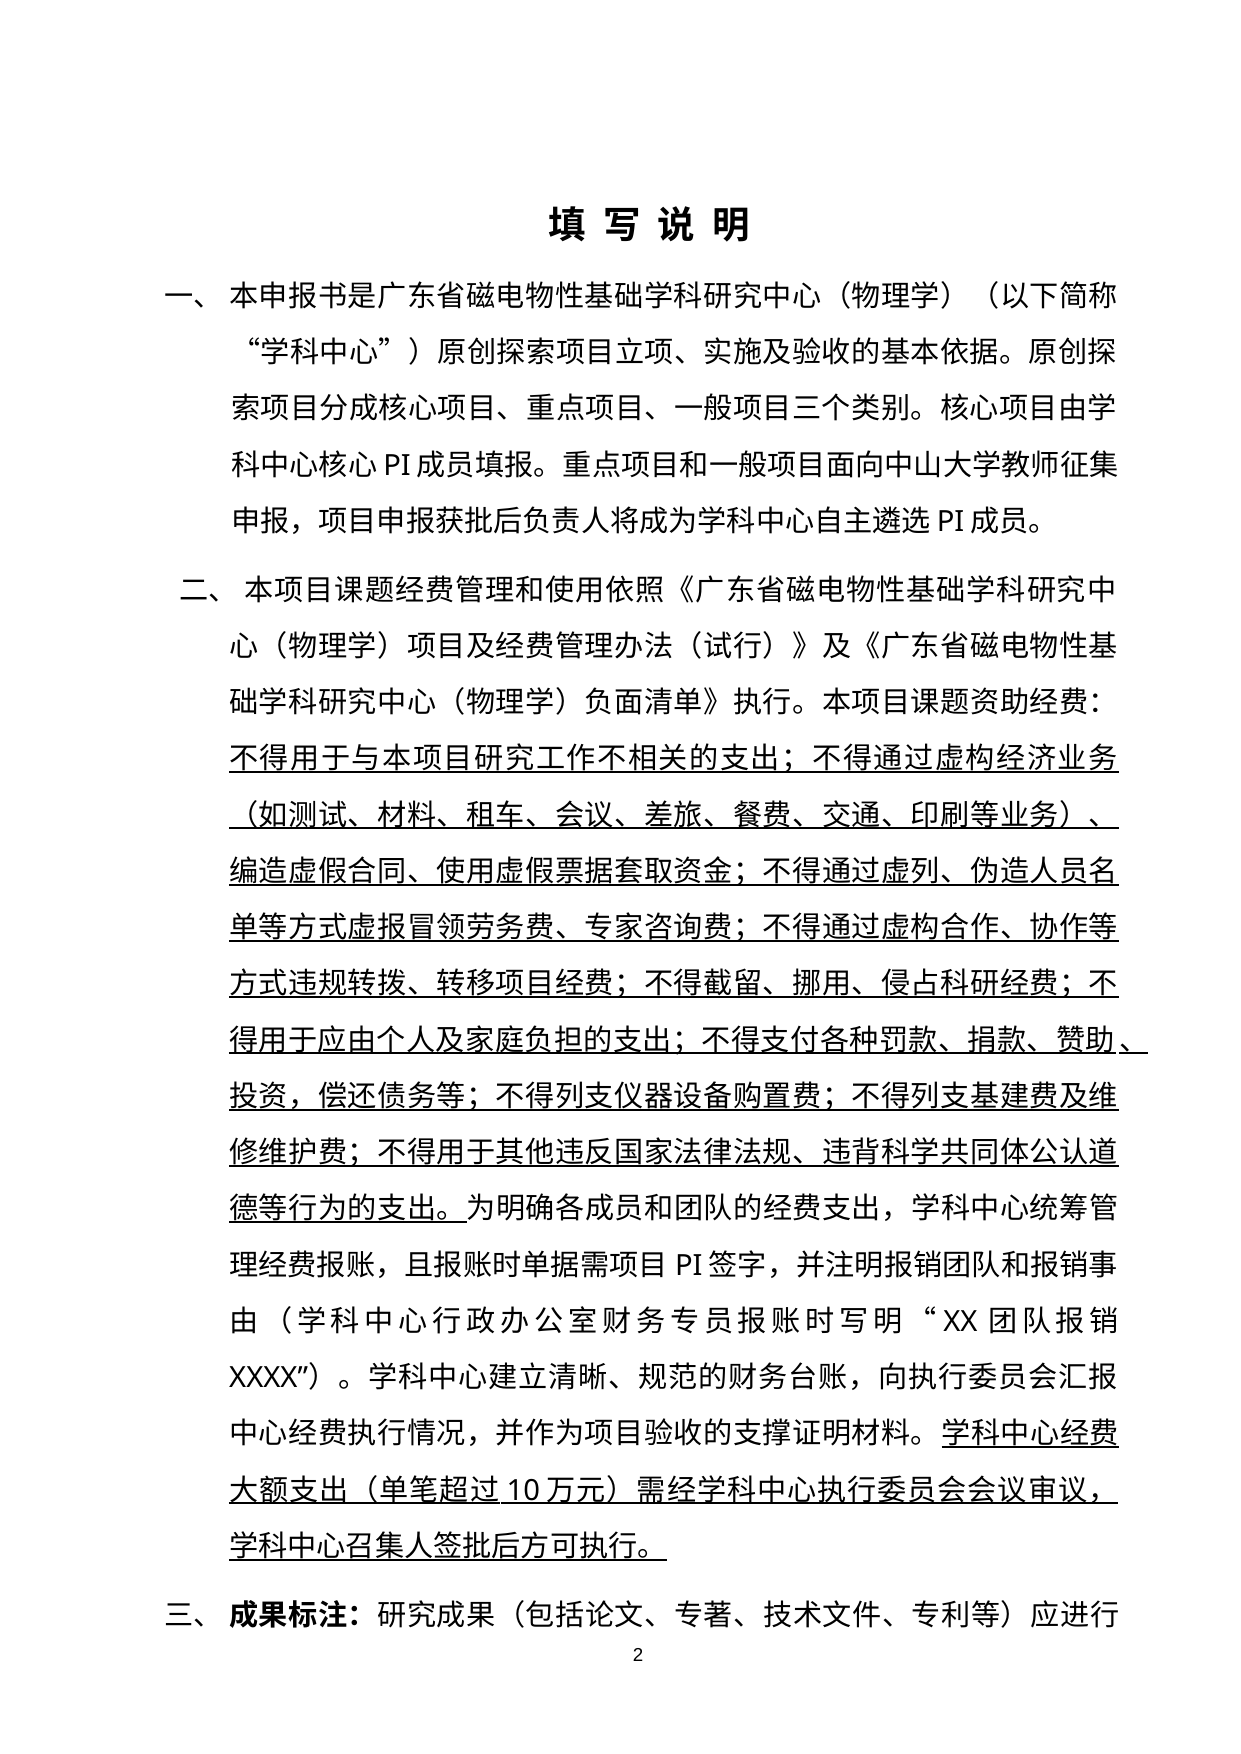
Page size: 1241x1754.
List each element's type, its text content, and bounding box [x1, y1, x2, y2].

list 本项目课题经费管理和使用依照《广东省磁电物性基础学科研究中心（物理学）项目及经费管理办法（试行）》及《广东省磁电物性基础学科研究中心（物理学）负面清单》执行。本项目课题资助经费：不得用于与本项目研究工作不相关的支出；不得通过虚构经济业务（如测试、材料、租车、会议、差旅、餐费、交通、印刷等业务）、编造虚假合同、使用虚假票据套取资金；不得通过虚列、伪造人员名单等方式虚报冒领劳务费、专家咨询费；不得通过虚构合作、协作等方式违规转拨、转移项目经费；不得截留、挪用、侵占科研经费；不得用于应由个人及家庭负担的支出；不得支付各种罚款、捐款、赞助、投资，偿还债务等；不得列支仪器设备购置费；不得列支基建费及维修维护费；不得用于其他违反国家法律法规、违背科学共同体公认道德等行为的支出。为明确各成员和团队的经费支出，学科中心统筹管理经费报账，且报账时单据需项目PI签字，并注明报销团队和报销事由（学科中心行政办公室财务专员报账时写明“XX团队报销XXXX”）。学科中心建立清晰、规范的财务台账，向执行委员会汇报中心经费执行情况，并作为项目验收的支撑证明材料。学科中心经费大额支出（单笔超过10万元）需经学科中心执行委员会会议审议，学科中心召集人签批后方可执行。 [179, 555, 1119, 1567]
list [164, 1580, 1119, 1636]
text 填 写 说 明 [179, 194, 1119, 249]
list 本申报书是广东省磁电物性基础学科研究中心（物理学）（以下简称“学科中心”）原创探索项目立项、实施及验收的基本依据。原创探索项目分成核心项目、重点项目、一般项目三个类别。核心项目由学科中心核心PI成员填报。重点项目和一般项目面向中山大学教师征集申报，项目申报获批后负责人将成为学科中心自主遴选PI成员。 [164, 261, 1119, 542]
